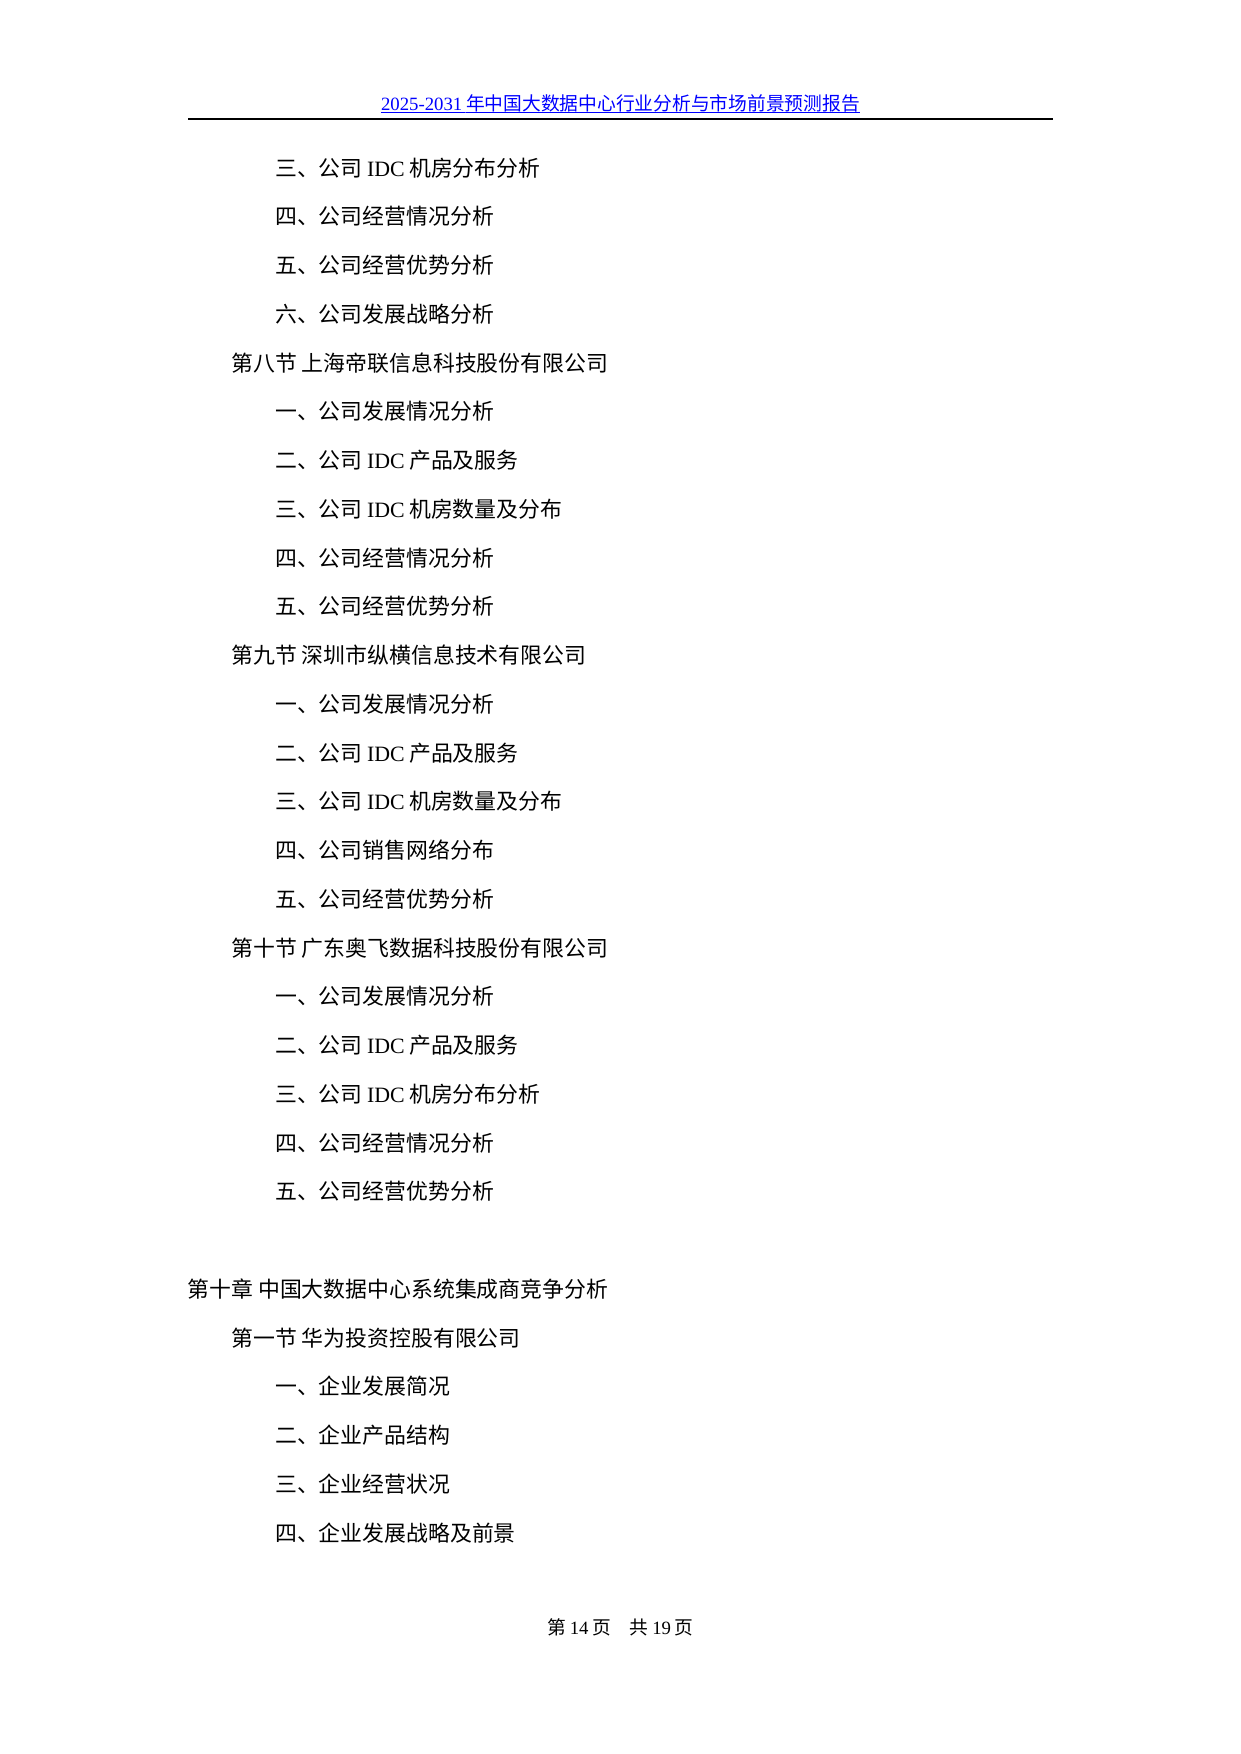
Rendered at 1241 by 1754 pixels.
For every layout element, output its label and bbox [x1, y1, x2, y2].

text [187, 150, 1053, 1548]
